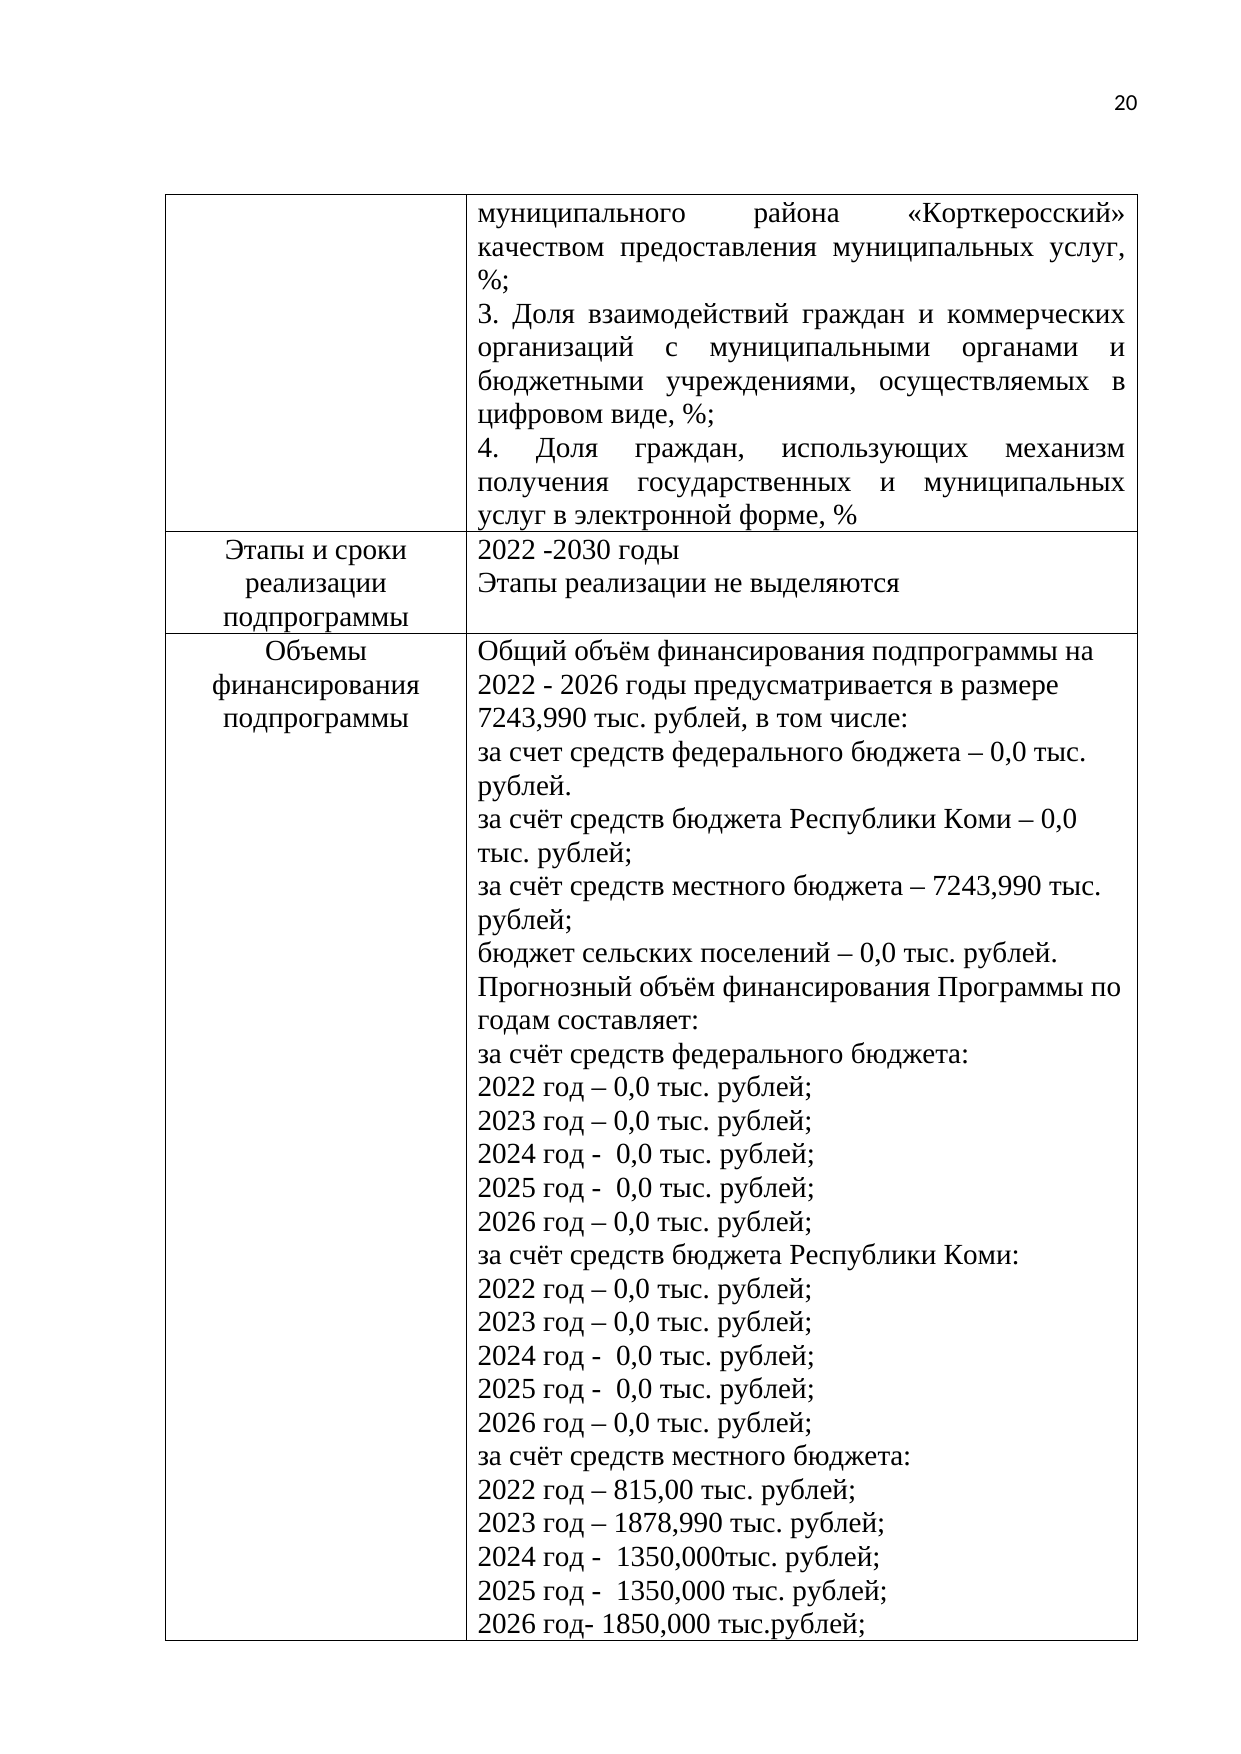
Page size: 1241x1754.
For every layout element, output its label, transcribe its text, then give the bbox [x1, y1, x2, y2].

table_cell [166, 195, 466, 531]
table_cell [166, 634, 466, 1640]
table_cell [467, 195, 1137, 531]
table_cell 2022 -2030 годы Этапы реализации не выделяются [467, 532, 1137, 632]
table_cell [467, 634, 1137, 1640]
table_cell Этапы и сроки реализации подпрограммы [166, 532, 466, 632]
